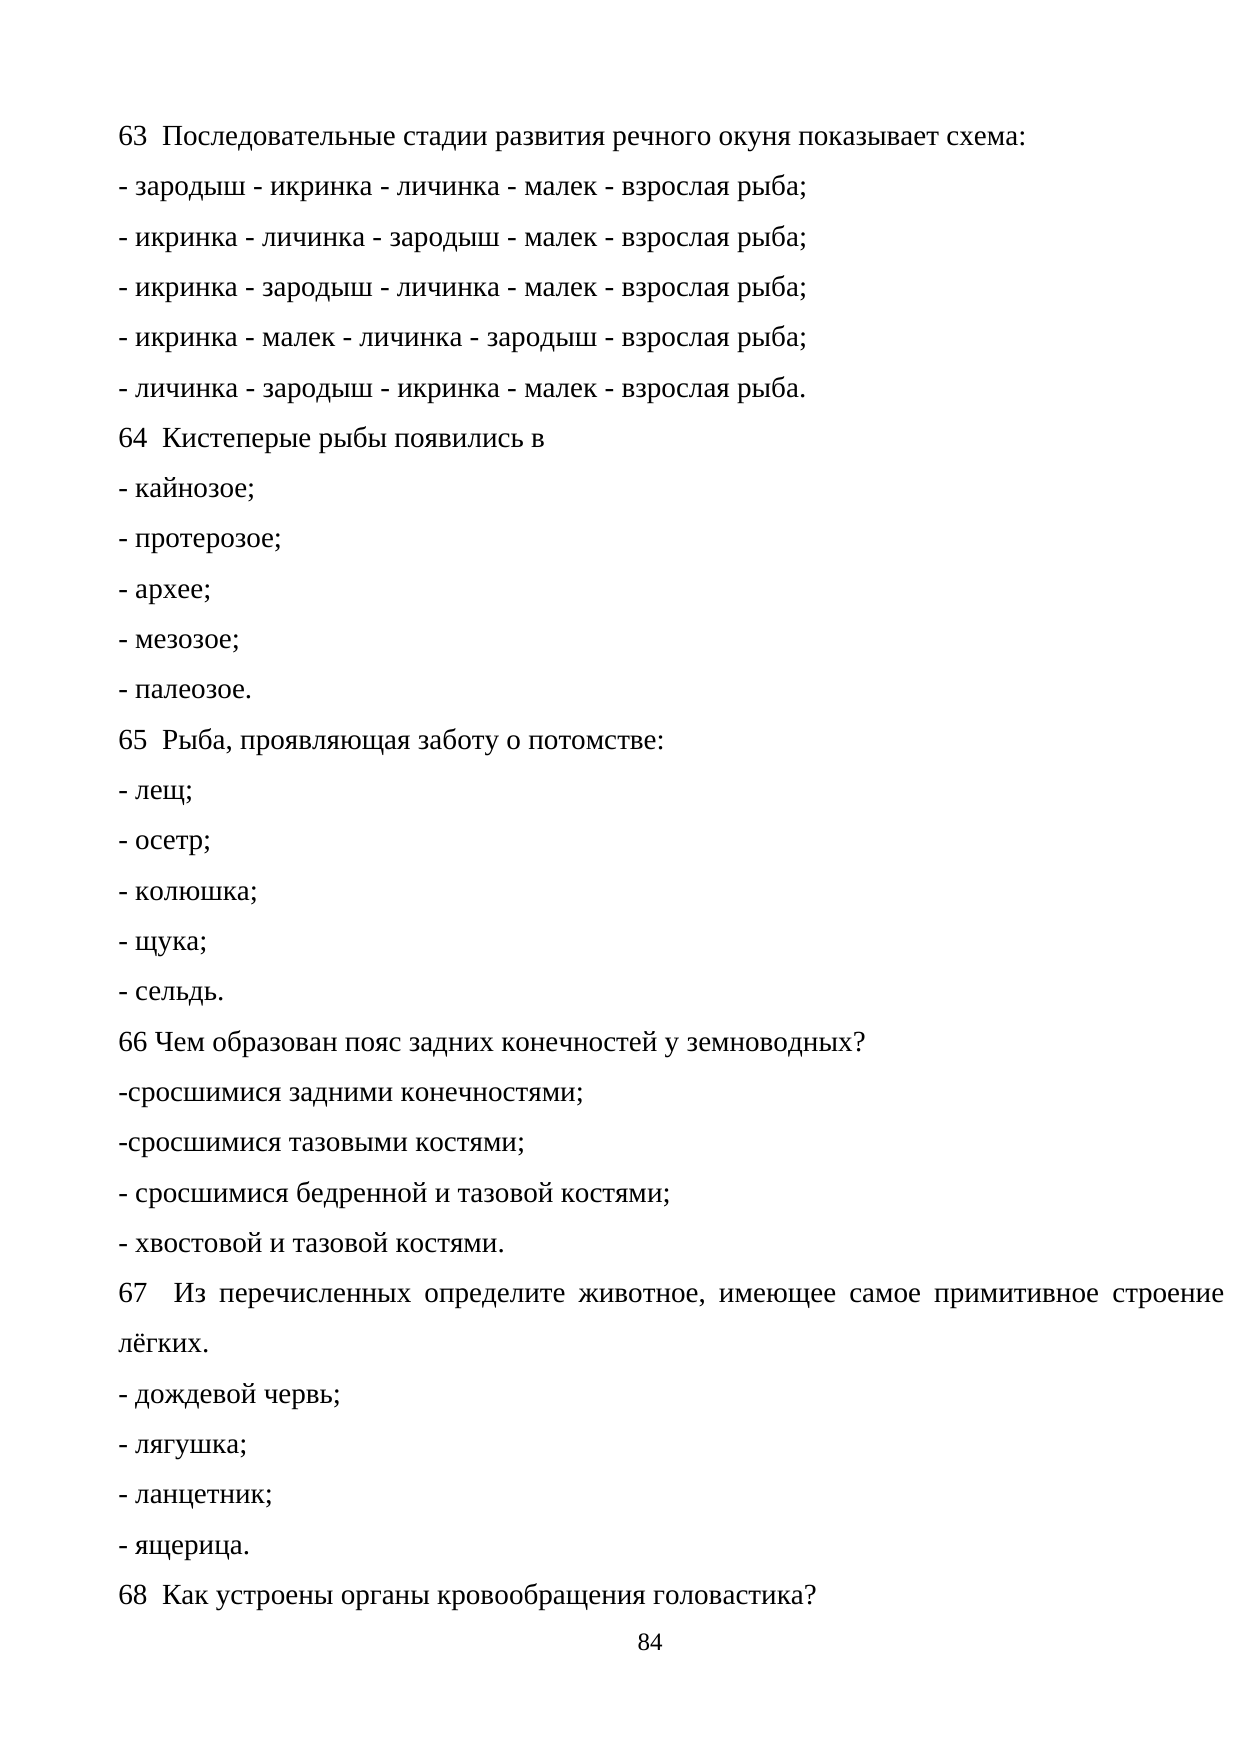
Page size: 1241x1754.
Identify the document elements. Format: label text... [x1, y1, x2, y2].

list 67 Из перечисленных определите животное, имеющее самое примитивное строение лёгких. [118, 1275, 1226, 1359]
list - хвостовой и тазовой костями. [118, 1225, 1226, 1258]
text - икринка - зародыш - личинка - малек - взрослая рыба; [118, 269, 1226, 303]
list - колюшка; [118, 873, 1226, 906]
text - личинка - зародыш - икринка - малек - взрослая рыба. [118, 370, 1226, 403]
list - сросшимися бедренной и тазовой костями; [118, 1175, 1226, 1208]
list - лещ; [118, 772, 1226, 806]
list - осетр; [118, 822, 1226, 856]
list 65 Рыба, проявляющая заботу о потомстве: [118, 722, 1226, 755]
list 66 Чем образован пояс задних конечностей у земноводных? [118, 1024, 1226, 1057]
list - архее; [118, 571, 1226, 604]
list - мезозое; [118, 621, 1226, 655]
text - зародыш - икринка - личинка - малек - взрослая рыба; [118, 168, 1226, 202]
list - кайнозое; [118, 470, 1226, 504]
list - палеозое. [118, 672, 1226, 705]
list - ланцетник; [118, 1477, 1226, 1510]
list - лягушка; [118, 1426, 1226, 1460]
list -сросшимися тазовыми костями; [118, 1124, 1226, 1158]
list 64 Кистеперые рыбы появились в [118, 420, 1226, 453]
text 63 Последовательные стадии развития речного окуня показывает схема: [118, 118, 1226, 152]
list -сросшимися задними конечностями; [118, 1074, 1226, 1108]
text - икринка - личинка - зародыш - малек - взрослая рыба; [118, 219, 1226, 252]
list - протерозое; [118, 521, 1226, 554]
list 68 Как устроены органы кровообращения головастика? [118, 1577, 1226, 1611]
list - сельдь. [118, 973, 1226, 1007]
text - икринка - малек - личинка - зародыш - взрослая рыба; [118, 319, 1226, 353]
list - щука; [118, 923, 1226, 957]
list - ящерица. [118, 1527, 1226, 1560]
list - дождевой червь; [118, 1376, 1226, 1409]
